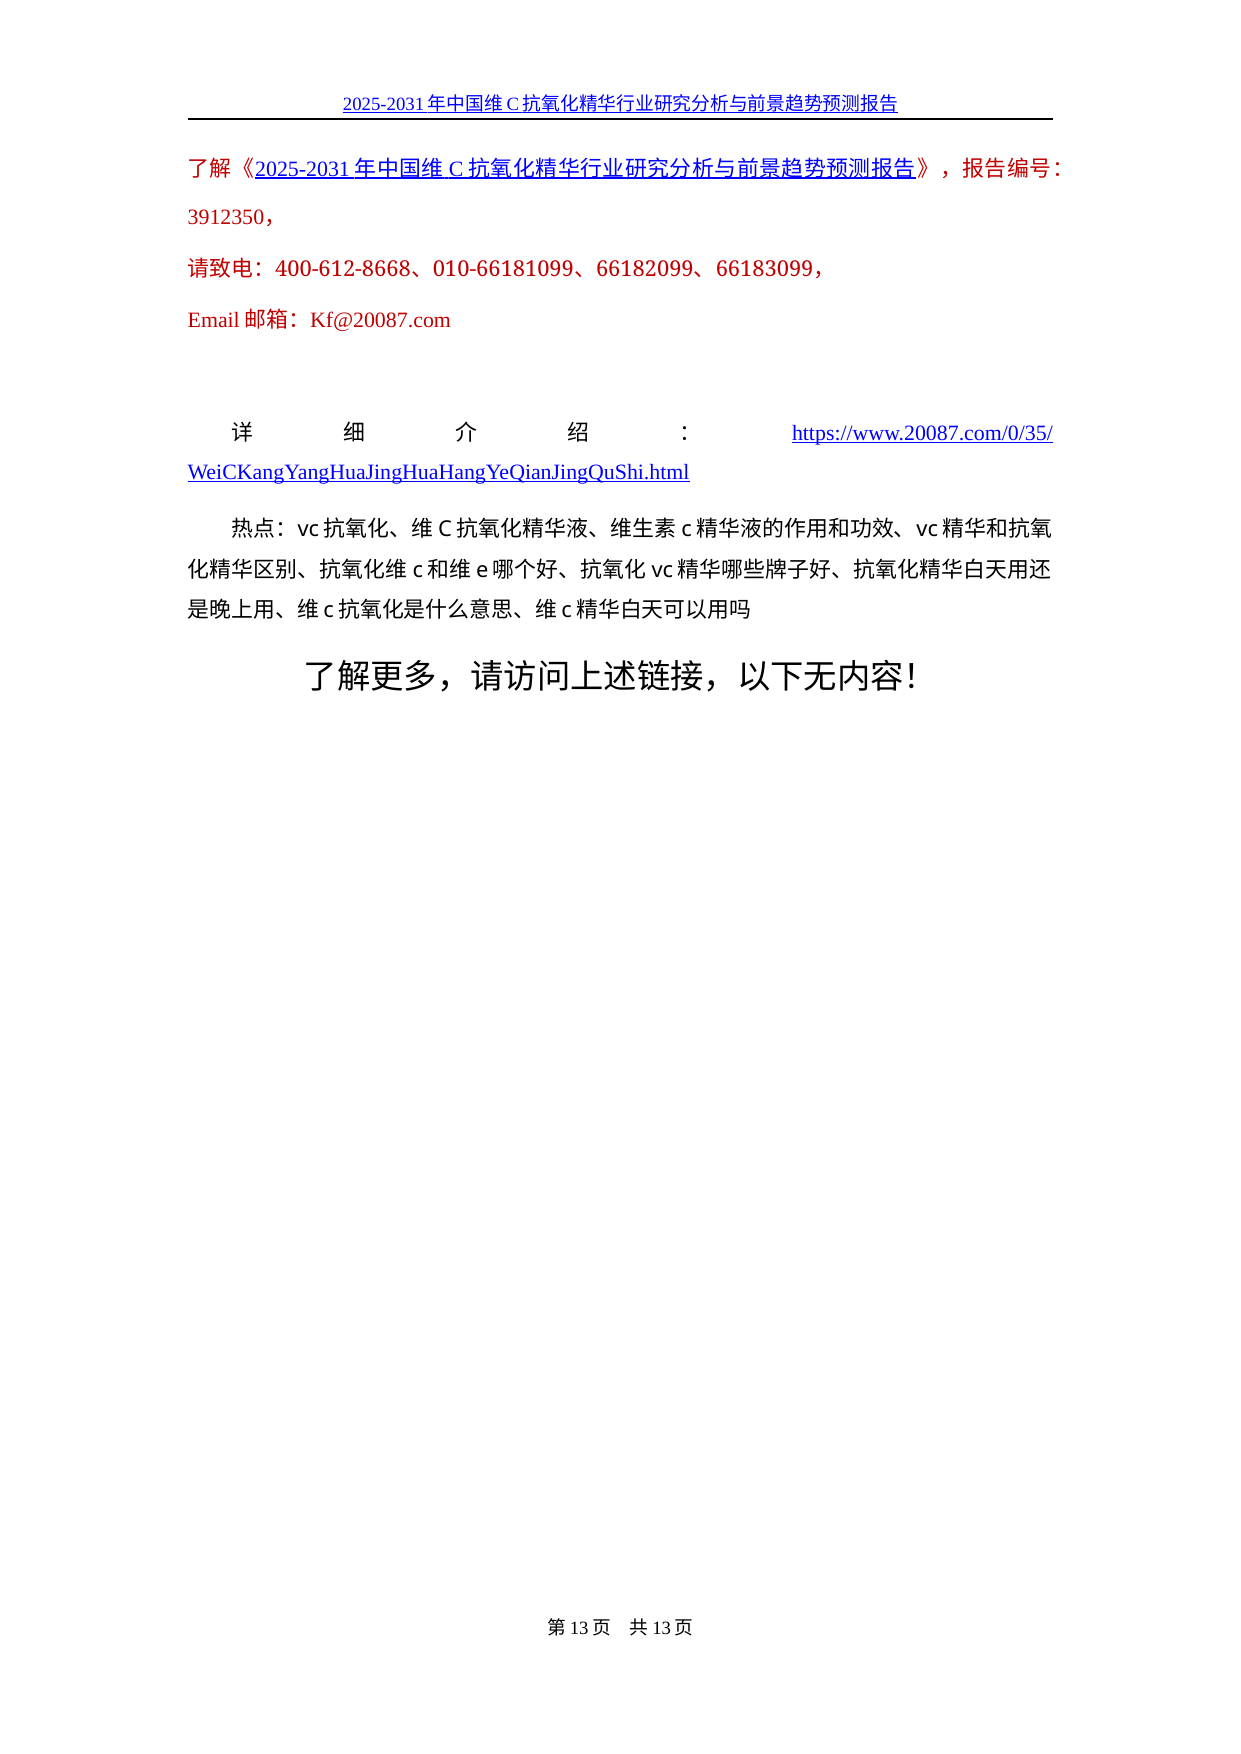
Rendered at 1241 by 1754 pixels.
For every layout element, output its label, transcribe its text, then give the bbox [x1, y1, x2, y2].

text 详细介绍：https://www.20087.com/0/35/WeiCKangYangHuaJingHuaHangYeQianJingQuShi.html [187, 415, 1053, 488]
text 热点：vc抗氧化、维C抗氧化精华液、维生素c精华液的作用和功效、vc精华和抗氧化精华区别、抗氧化维c和维e哪个好、抗氧化vc精华哪些牌子好、抗氧化精华白天用还是晚上用、维c抗氧化是什么意思、维c精华白天可以用吗 [187, 511, 1053, 624]
text Email邮箱：Kf@20087.com [187, 302, 1053, 334]
text 了解《2025-2031年中国维C抗氧化精华行业研究分析与前景趋势预测报告》，报告编号：3912350， [187, 150, 1053, 231]
text 请致电：400-612-8668、010-66181099、66182099、66183099， [187, 251, 1053, 283]
title 了解更多，请访问上述链接，以下无内容！ [187, 642, 1053, 707]
